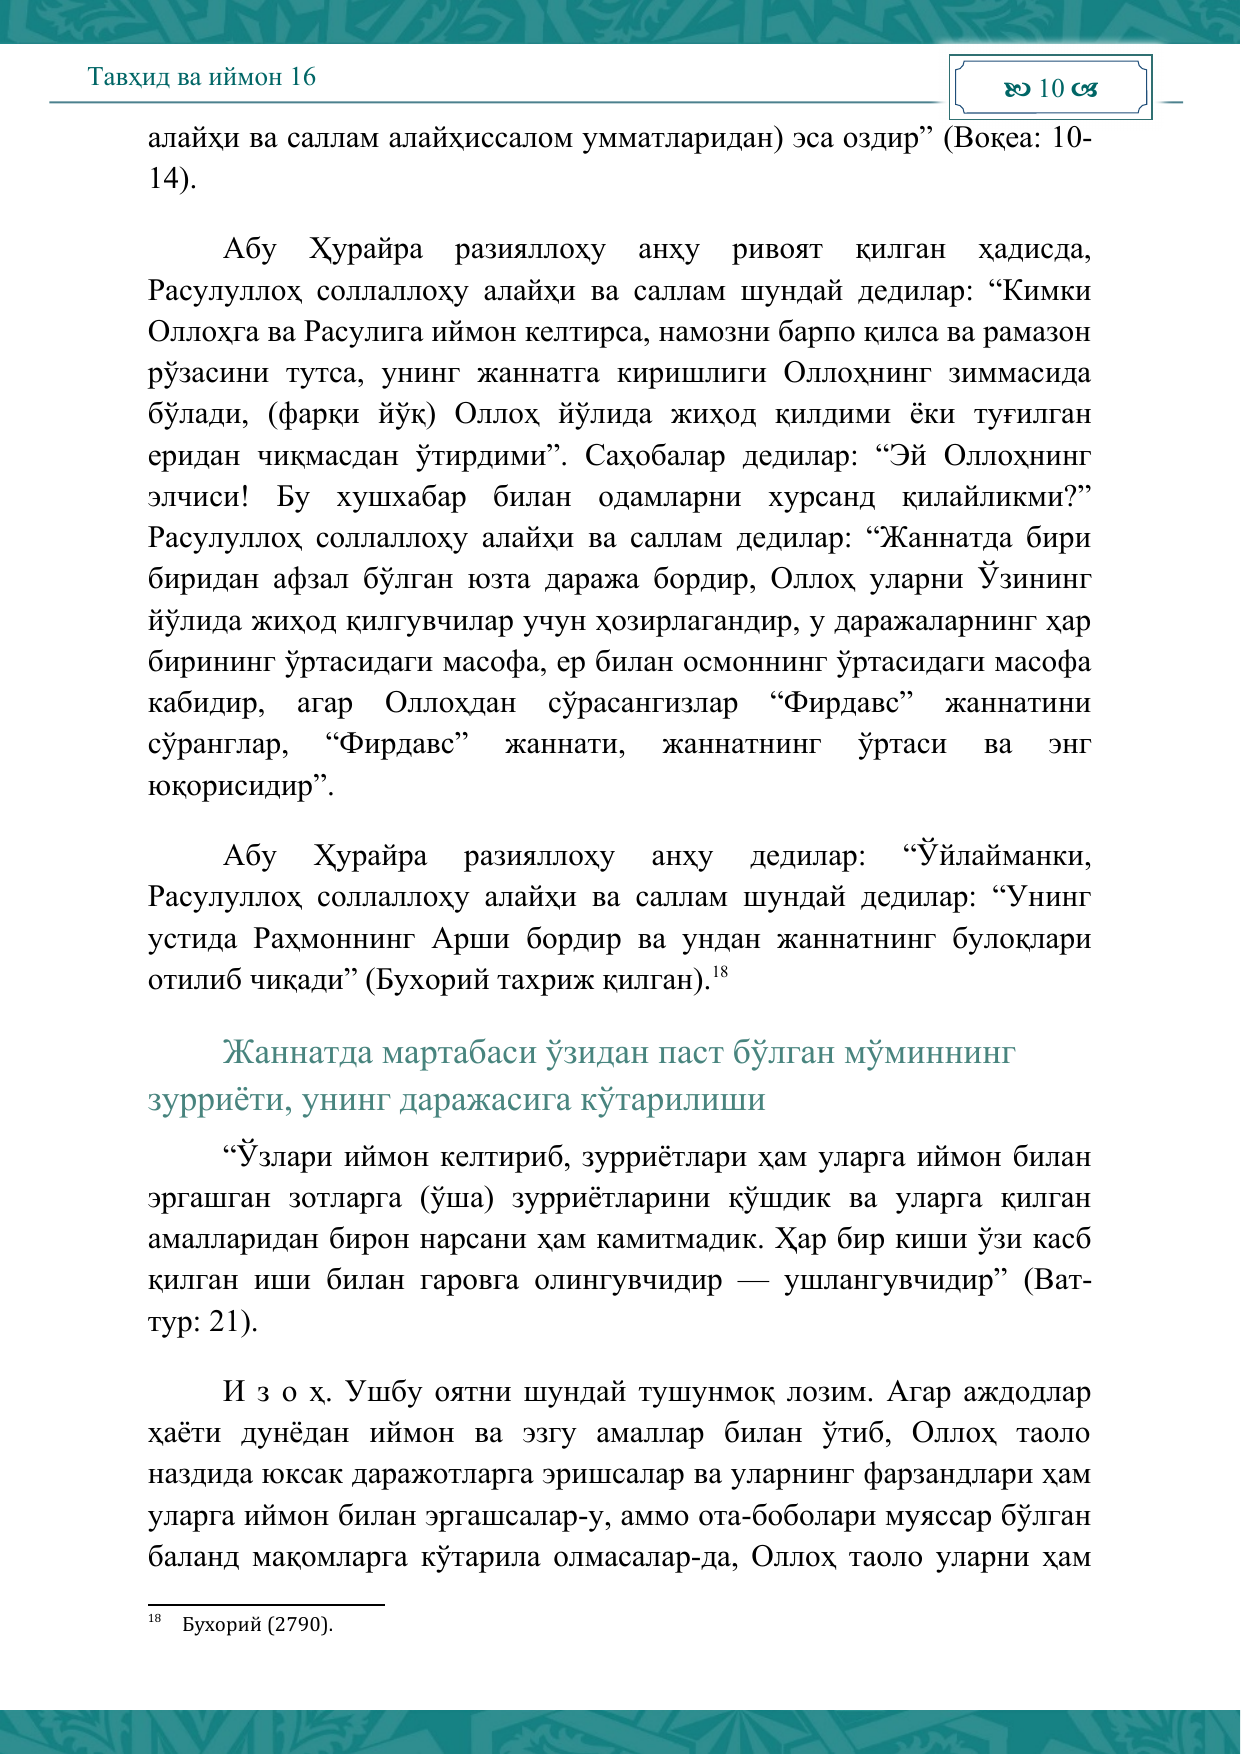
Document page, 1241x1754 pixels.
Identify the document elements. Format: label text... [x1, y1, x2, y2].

text Абу Ҳурайра разияллоҳу анҳу дедилар: “Ўйлайманки, Расулуллоҳ соллаллоҳу алайҳи ва саллам шундай дедилар: “Унинг устида Раҳмоннинг Арши бордир ва ундан жаннатнинг булоқлари отилиб чиқади” (Бухорий тахриж қилган). [148, 836, 1092, 996]
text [148, 118, 1092, 195]
text Абу Ҳурайра разияллоҳу анҳу ривоят қилган ҳадисда, Расулуллоҳ соллаллоҳу алайҳи ва саллам шундай дедилар: “Кимки Оллоҳга ва Расулига иймон келтирса, намозни барпо қилса ва рамазон рўзасини тутса, унинг жаннатга киришлиги Оллоҳнинг зиммасида бўлади, (фарқи йўқ) Оллоҳ йўлида жиҳод қилдими ёки туғилган еридан чиқмасдан ўтирдими”. Саҳобалар дедилар: “Эй Оллоҳнинг элчиси! Бу хушхабар билан одамларни хурсанд қилайликми?” Расулуллоҳ соллаллоҳу алайҳи ва саллам дедилар: “Жаннатда бири биридан афзал бўлган юзта даража бордир, Оллоҳ уларни Ўзининг йўлида жиҳод қилгувчилар учун ҳозирлагандир, у даражаларнинг ҳар бирининг ўртасидаги масофа, ер билан осмоннинг ўртасидаги масофа кабидир, агар Оллоҳдан сўрасангизлар “Фирдавс” жаннатини сўранглар, “Фирдавс” жаннати, жаннатнинг ўртаси ва энг юқорисидир”. [148, 230, 1092, 802]
subtitle Жаннатда мартабаси ўзидан паст бўлган мўминнинг зурриёти, унинг даражасига кўтарилиши [148, 1031, 1092, 1118]
picture [0, 0, 1240, 44]
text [148, 1372, 1092, 1573]
text “Ўзлари иймон келтириб, зурриётлари ҳам уларга иймон билан эргашган зотларга (ўша) зурриётларини қўшдик ва уларга қилган амалларидан бирон нарсани ҳам камитмадик. Ҳар бир киши ўзи касб қилган иши билан гаровга олингувчидир — ушлангувчидир” (Ват-тур: 21). [148, 1137, 1092, 1338]
picture [0, 1710, 1241, 1754]
